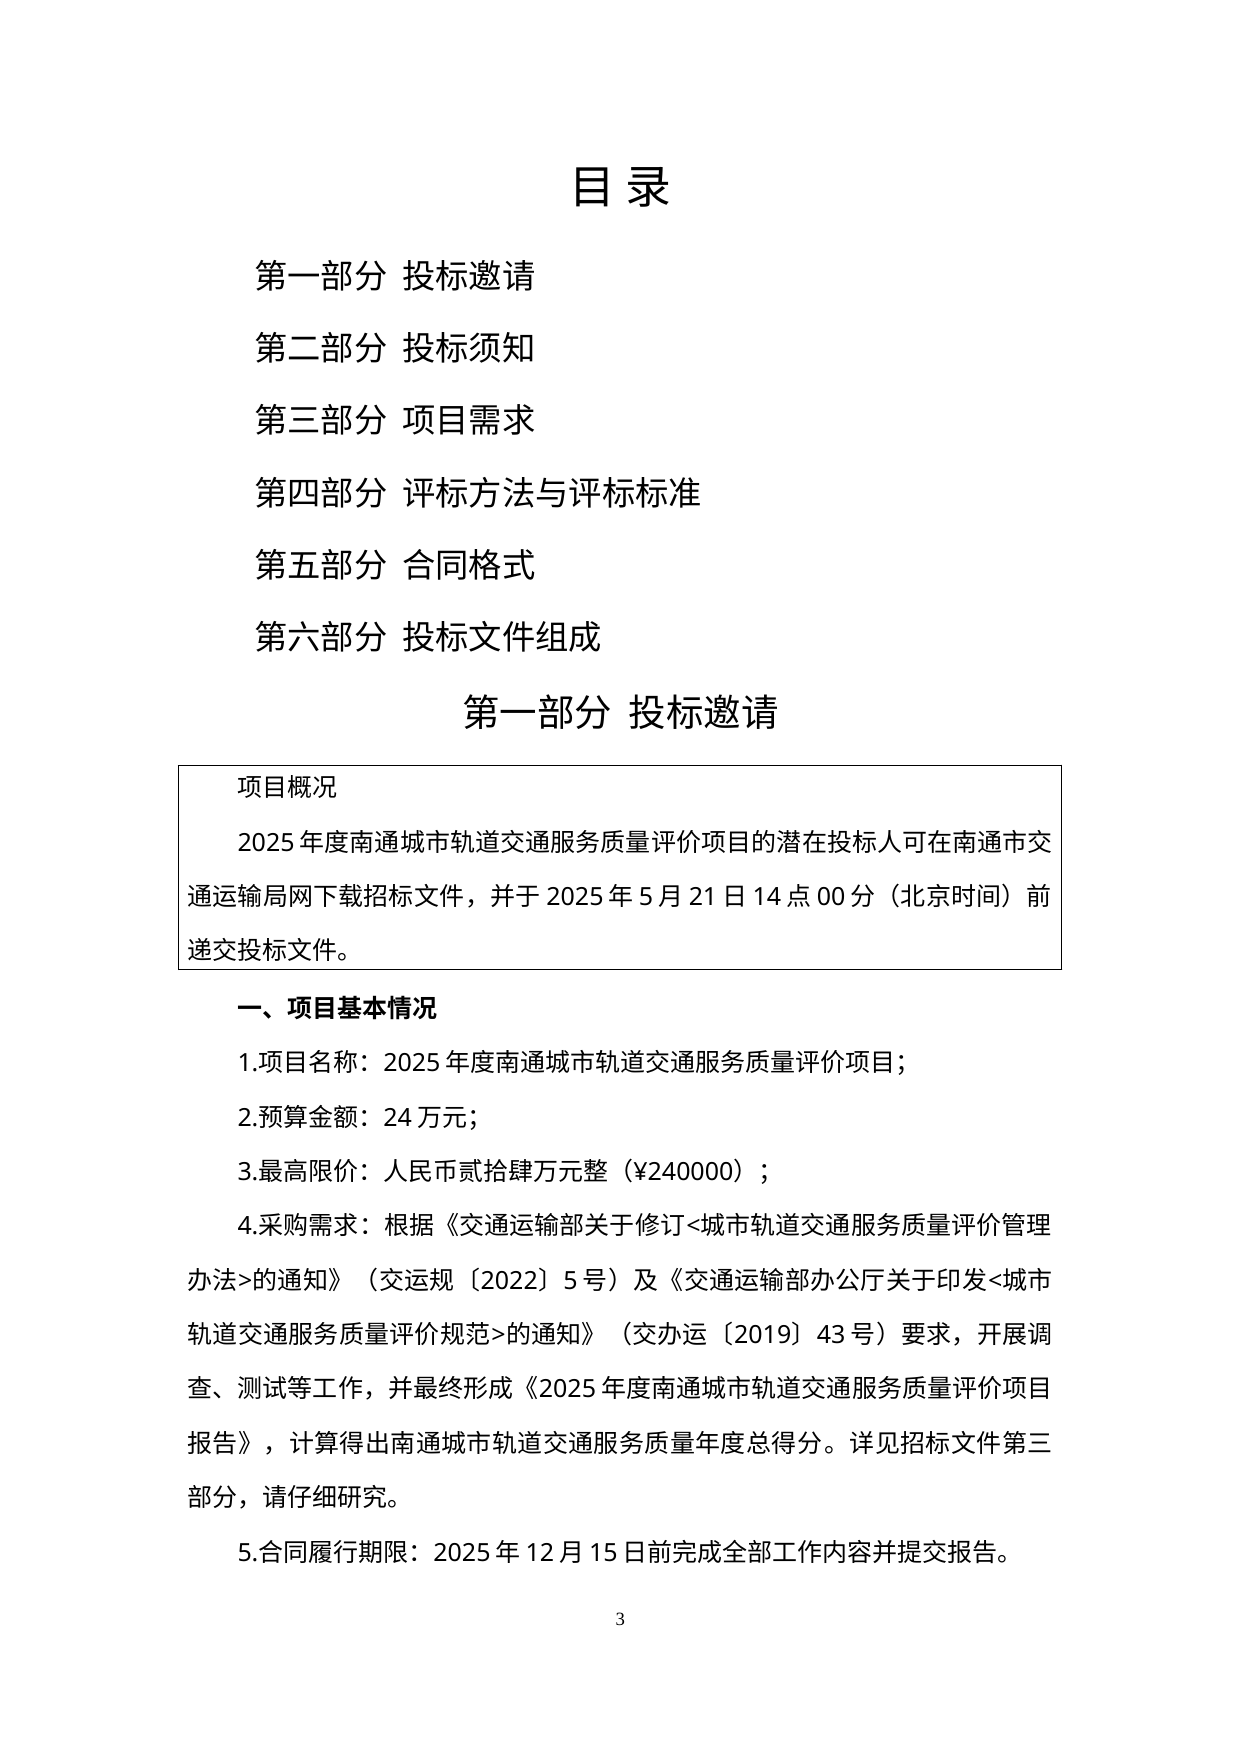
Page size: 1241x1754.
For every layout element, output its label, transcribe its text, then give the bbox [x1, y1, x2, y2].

text 2.预算金额：24万元； [187, 1097, 1053, 1133]
text 第六部分 投标文件组成 [187, 611, 1053, 659]
text 5.合同履行期限：2025年12月15日前完成全部工作内容并提交报告。 [187, 1532, 1053, 1568]
text 第二部分 投标须知 [187, 322, 1053, 370]
text 第五部分 合同格式 [187, 539, 1053, 587]
text 一、项目基本情况 [187, 988, 1053, 1024]
text 3.最高限价：人民币贰拾肆万元整（¥240000）； [187, 1151, 1053, 1188]
text 第一部分 投标邀请 [187, 249, 1053, 298]
text 1.项目名称：2025年度南通城市轨道交通服务质量评价项目； [187, 1043, 1053, 1079]
text 第四部分 评标方法与评标标准 [187, 466, 1053, 514]
text 4.采购需求：根据《交通运输部关于修订<城市轨道交通服务质量评价管理办法>的通知》（交运规〔2022〕5号）及《交通运输部办公厅关于印发<城市轨道交通服务质量评价规范>的通知》（交办运〔2019〕43号）要求，开展调查、测试等工作，并最终形成《2025年度南通城市轨道交通服务质量评价项目报告》，计算得出南通城市轨道交通服务质量年度总得分。详见招标文件第三部分，请仔细研究。 [187, 1206, 1053, 1514]
text 项目概况 [179, 766, 1061, 804]
text 目 录 [187, 150, 1053, 216]
text 第三部分 项目需求 [187, 394, 1053, 442]
text 2025年度南通城市轨道交通服务质量评价项目的潜在投标人可在南通市交通运输局网下载招标文件，并于2025年5月21日14点00分（北京时间）前递交投标文件。 [179, 819, 1061, 969]
text 第一部分 投标邀请 [187, 683, 1053, 737]
